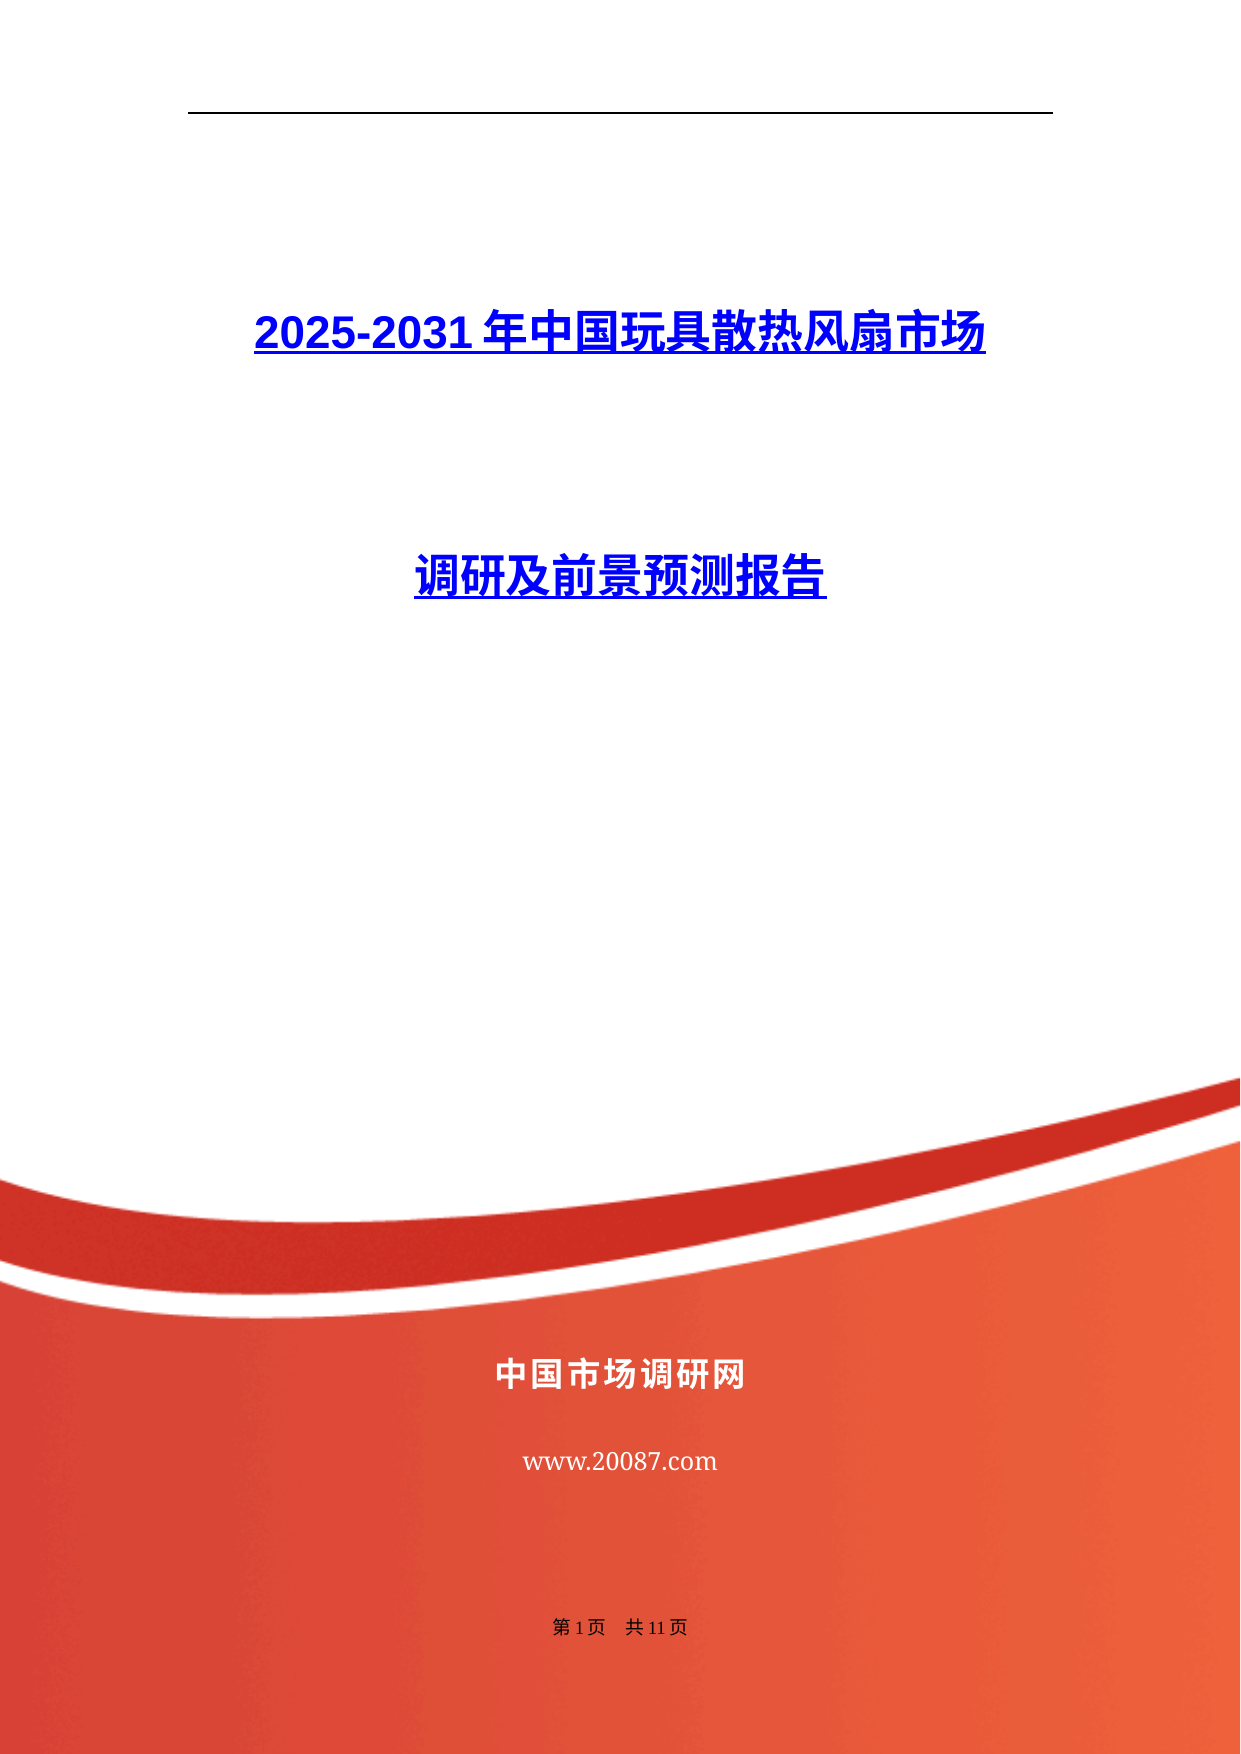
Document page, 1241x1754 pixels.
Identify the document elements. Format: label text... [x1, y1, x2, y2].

text www.20087.com [187, 1428, 1053, 1493]
table_header 2025-2031年中国玩具散热风扇市场调研及前景预测报告 [188, 207, 1053, 773]
picture [0, 1006, 1241, 1754]
subtitle 中国市场调研网 [187, 1339, 1053, 1404]
